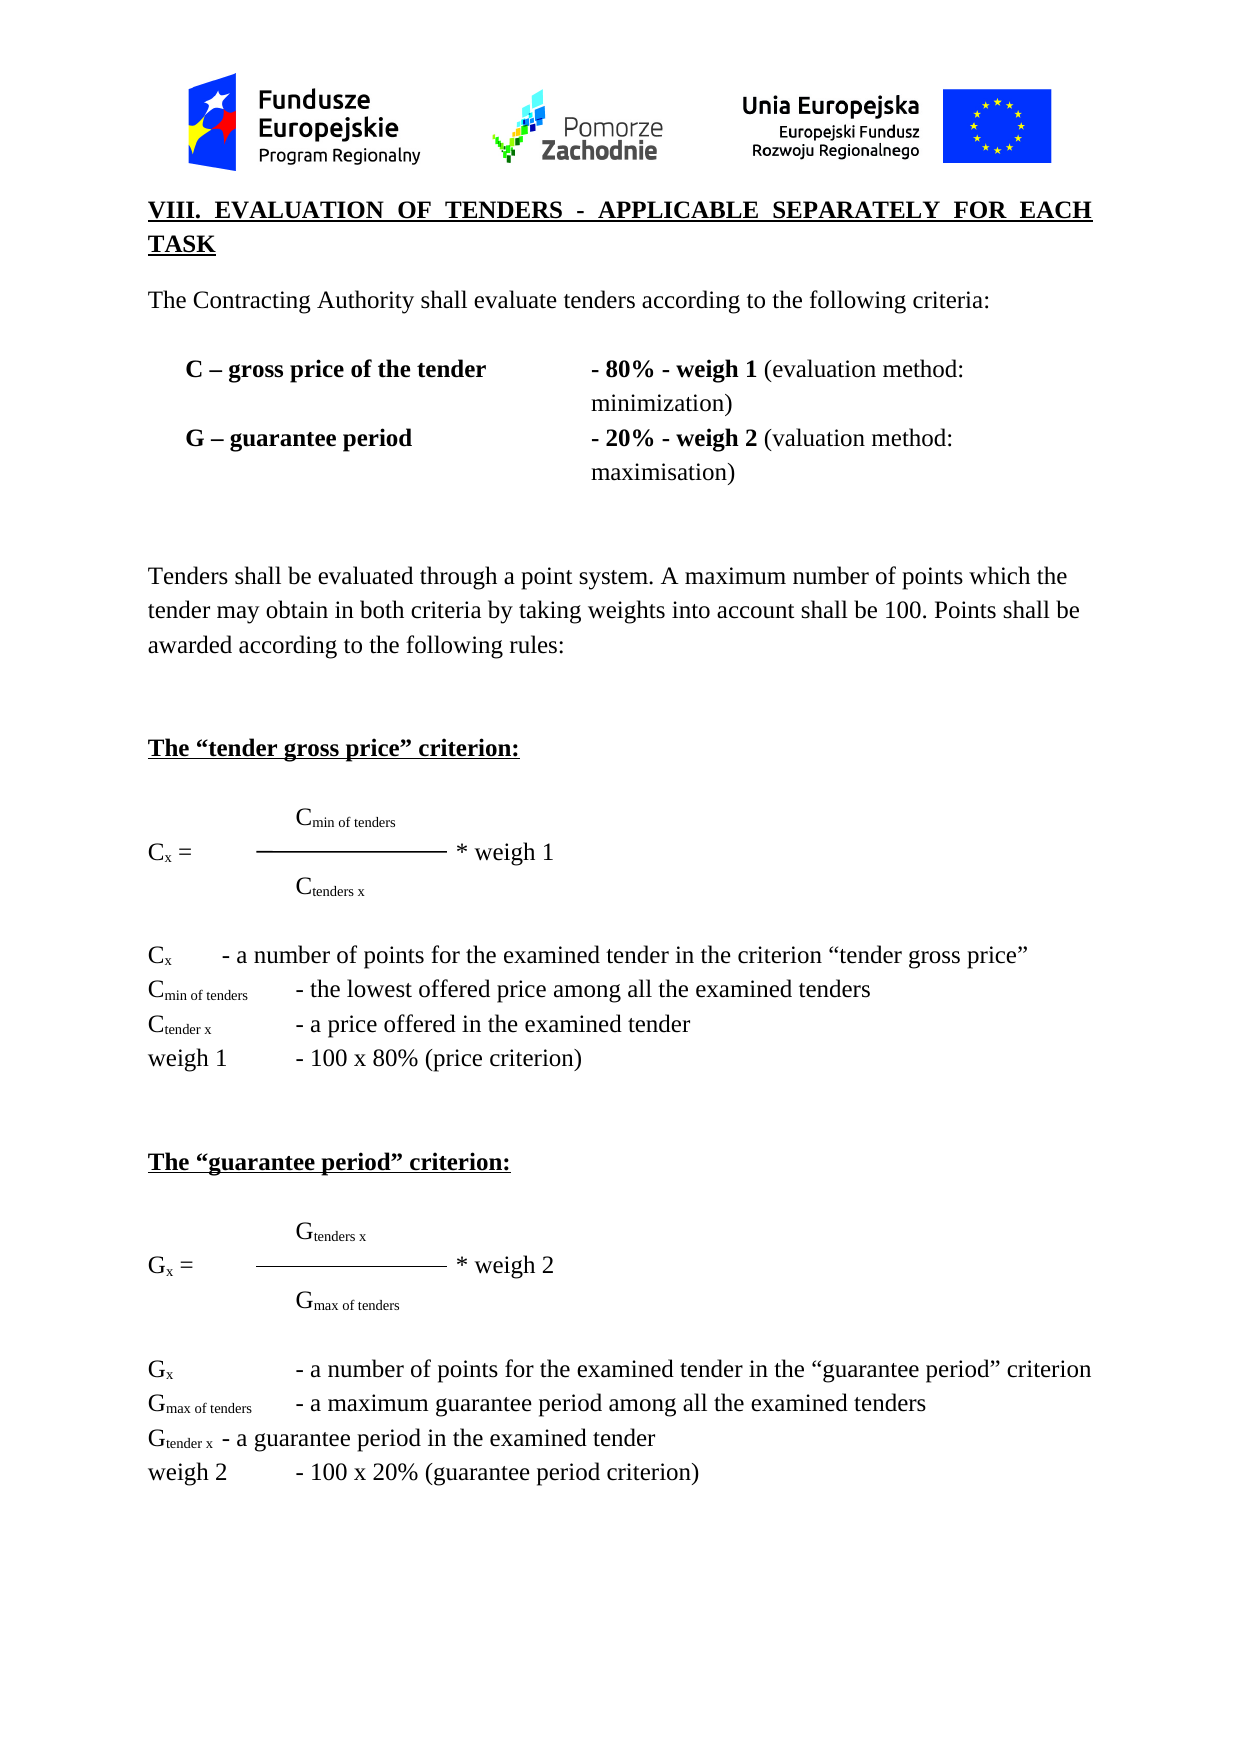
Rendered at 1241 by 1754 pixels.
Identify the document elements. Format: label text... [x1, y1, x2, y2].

text weigh 2 - 100 x 20% (guarantee period criterion) [148, 1457, 1092, 1486]
text The “guarantee period” criterion: [148, 1147, 1092, 1176]
text C – gross price of the tender - 80% - weigh 1 (evaluation method: minimization) [185, 354, 1092, 417]
text Cx = * weigh 1 [148, 837, 1092, 865]
text Gx = * weigh 2 [148, 1250, 1092, 1279]
text Gmax of tenders [148, 1285, 1092, 1313]
text Ctenders x [148, 871, 1092, 900]
text The “tender gross price” criterion: [148, 733, 1092, 762]
text Cx - a number of points for the examined tender in the criterion “tender gross price” [148, 940, 1092, 969]
text Gmax of tenders - a maximum guarantee period among all the examined tenders [148, 1388, 1092, 1417]
text Tenders shall be evaluated through a point system. A maximum number of points which the tender may obtain in both criteria by taking weights into account shall be 100. Points shall be awarded according to the following rules: [148, 561, 1092, 658]
subtitle The Contracting Authority shall evaluate tenders according to the following criteria: [148, 285, 1092, 314]
text VIII. EVALUATION OF TENDERS - APPLICABLE SEPARATELY FOR EACH TASK [148, 222, 1092, 258]
text Ctender x - a price offered in the examined tender [148, 1009, 1092, 1038]
text G – guarantee period - 20% - weigh 2 (valuation method: maximisation) [185, 423, 1092, 486]
text Cmin of tenders - the lowest offered price among all the examined tenders [148, 974, 1092, 1003]
text weigh 1 - 100 x 80% (price criterion) [148, 1043, 1092, 1072]
text VIII. EVALUATION OF TENDERS - APPLICABLE SEPARATELY FOR EACH TASK [148, 195, 1092, 220]
text Cmin of tenders [148, 802, 1092, 831]
text Gx - a number of points for the examined tender in the “guarantee period” criterion [148, 1354, 1092, 1382]
text Gtender x - a guarantee period in the examined tender [148, 1423, 1092, 1451]
picture [188, 73, 1052, 171]
text Gtenders x [148, 1216, 1092, 1244]
